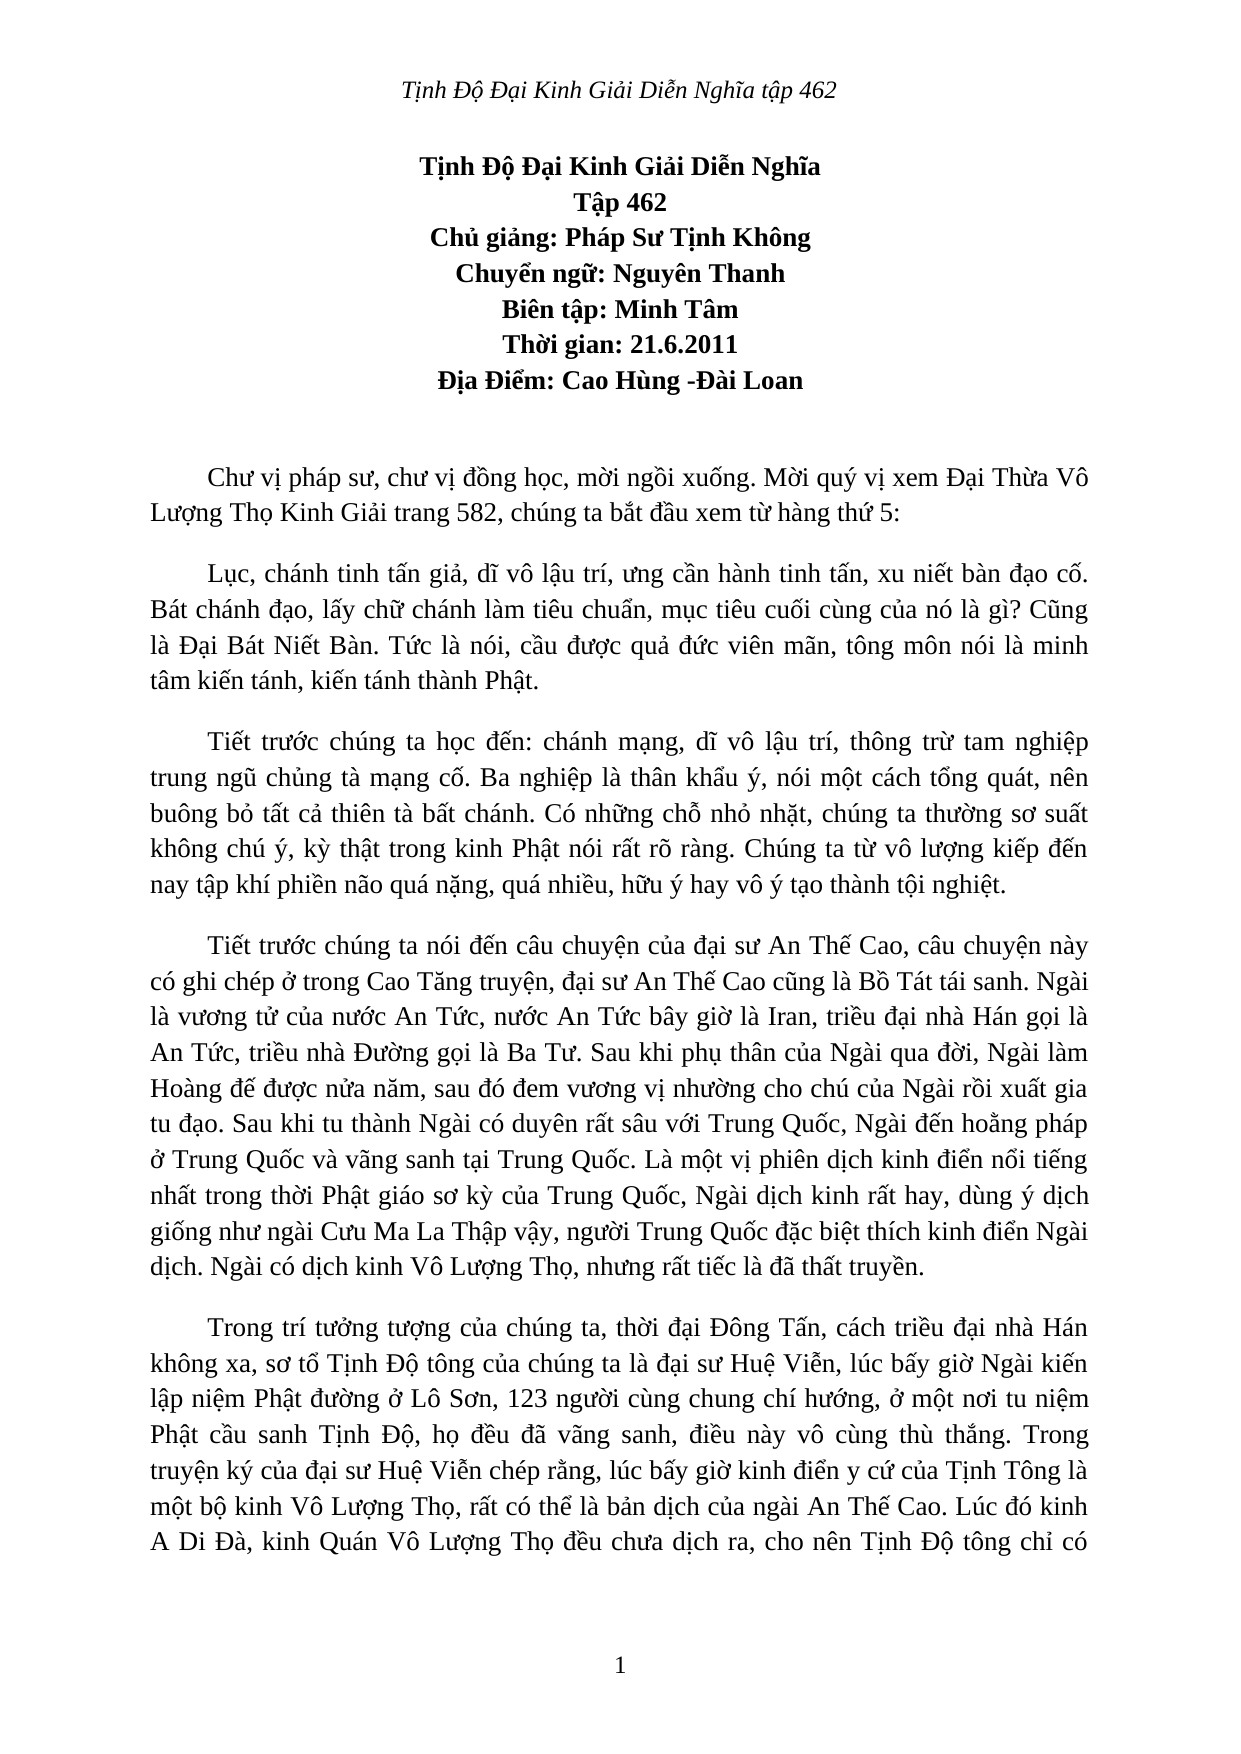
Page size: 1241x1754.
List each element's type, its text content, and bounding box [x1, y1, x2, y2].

text Tiết trước chúng ta học đến: chánh mạng, dĩ vô lậu trí, thông trừ tam nghiệp trung ngũ chủng tà mạng cố. Ba nghiệp là thân khẩu ý, nói một cách tổng quát, nên buông bỏ tất cả thiên tà bất chánh. Có những chỗ nhỏ nhặt, chúng ta thường sơ suất không chú ý, kỳ thật trong kinh Phật nói rất rõ ràng. Chúng ta từ vô lượng kiếp đến nay tập khí phiền não quá nặng, quá nhiều, hữu ý hay vô ý tạo thành tội nghiệt. [150, 725, 1090, 899]
text Tiết trước chúng ta nói đến câu chuyện của đại sư An Thế Cao, câu chuyện này có ghi chép ở trong Cao Tăng truyện, đại sư An Thế Cao cũng là Bồ Tát tái sanh. Ngài là vương tử của nước An Tức, nước An Tức bây giờ là Iran, triều đại nhà Hán gọi là An Tức, triều nhà Đường gọi là Ba Tư. Sau khi phụ thân của Ngài qua đời, Ngài làm Hoàng đế được nửa năm, sau đó đem vương vị nhường cho chú của Ngài rồi xuất gia tu đạo. Sau khi tu thành Ngài có duyên rất sâu với Trung Quốc, Ngài đến hoằng pháp ở Trung Quốc và vãng sanh tại Trung Quốc. Là một vị phiên dịch kinh điển nổi tiếng nhất trong thời Phật giáo sơ kỳ của Trung Quốc, Ngài dịch kinh rất hay, dùng ý dịch giống như ngài Cưu Ma La Thập vậy, người Trung Quốc đặc biệt thích kinh điển Ngài dịch. Ngài có dịch kinh Vô Lượng Thọ, nhưng rất tiếc là đã thất truyền. [150, 929, 1090, 1282]
text Chuyển ngữ: Nguyên Thanh [150, 257, 1090, 288]
text Lục, chánh tinh tấn giả, dĩ vô lậu trí, ưng cần hành tinh tấn, xu niết bàn đạo cố. Bát chánh đạo, lấy chữ chánh làm tiêu chuẩn, mục tiêu cuối cùng của nó là gì? Cũng là Đại Bát Niết Bàn. Tức là nói, cầu được quả đức viên mãn, tông môn nói là minh tâm kiến tánh, kiến tánh thành Phật. [150, 557, 1090, 696]
text Tập 462 [150, 186, 1090, 217]
text Địa Điểm: Cao Hùng -Đài Loan [150, 364, 1090, 396]
text Thời gian: 21.6.2011 [150, 329, 1090, 360]
text Biên tập: Minh Tâm [150, 293, 1090, 324]
text Chư vị pháp sư, chư vị đồng học, mời ngồi xuống. Mời quý vị xem Đại Thừa Vô Lượng Thọ Kinh Giải trang 582, chúng ta bắt đầu xem từ hàng thứ 5: [150, 461, 1090, 528]
text Tịnh Độ Đại Kinh Giải Diễn Nghĩa [150, 150, 1090, 181]
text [150, 1311, 1090, 1557]
text Chủ giảng: Pháp Sư Tịnh Không [150, 221, 1090, 253]
